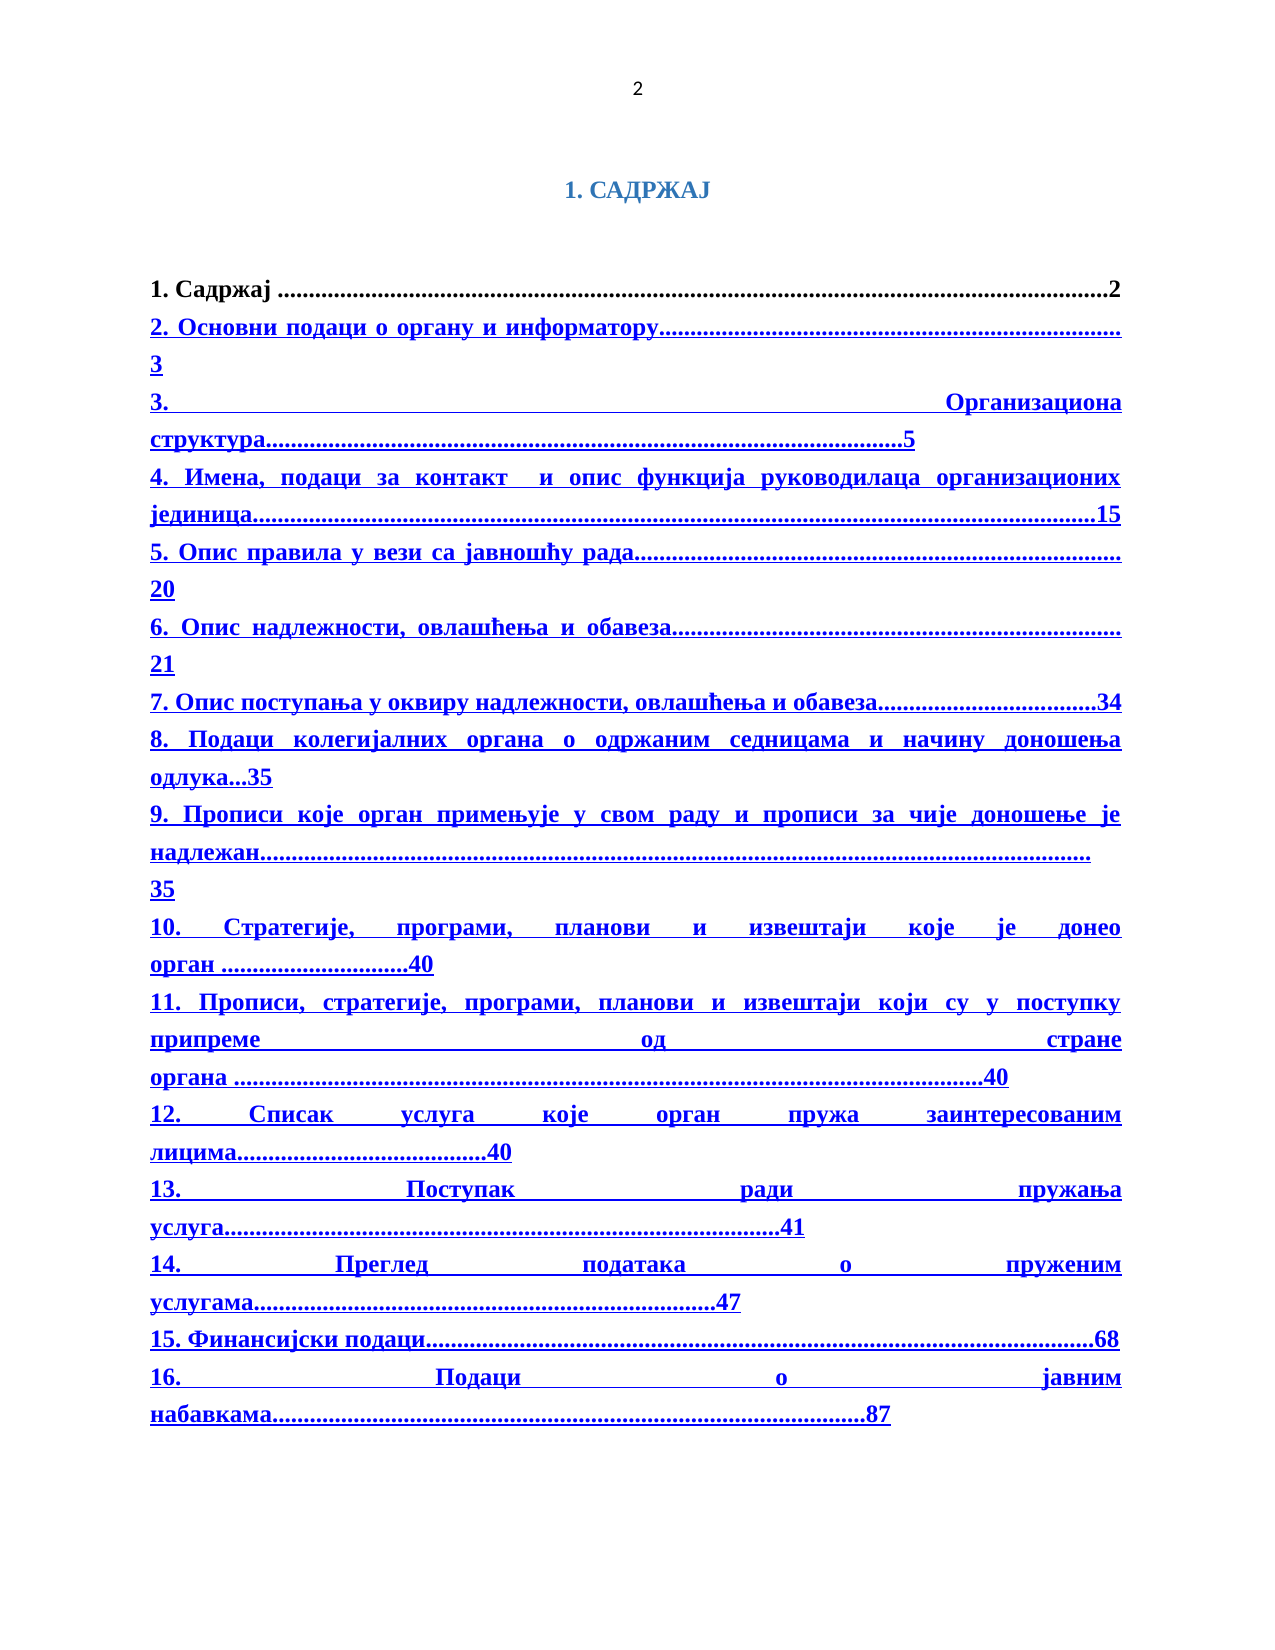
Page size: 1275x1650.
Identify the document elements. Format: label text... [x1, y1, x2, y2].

text 2. Основни подаци о органу и информатору.......................................................................... 3 [150, 338, 1122, 380]
text 12. Списак услуга које орган пружа заинтересованим лицима........................................40 [150, 1126, 1122, 1167]
text 1. Садржај .....................................................................................................................................2 [150, 267, 1122, 305]
text 5. Опис правила у вези са јавношћу рада.............................................................................. 20 [150, 563, 1122, 605]
text 8. Подаци колегијалних органа о одржаним седницама и начину доношења одлука...35 [150, 751, 1122, 792]
text 3. Организациона структура......................................................................................................5 [150, 413, 1122, 455]
text 16. Подаци о јавним набавкама...............................................................................................87 [150, 1355, 1122, 1387]
text 7. Опис поступања у оквиру надлежности, овлашћења и обавеза...................................34 [150, 680, 1122, 712]
text 12. Списак услуга које орган пружа заинтересованим лицима........................................40 [150, 1092, 1122, 1124]
text 3. Организациона структура......................................................................................................5 [150, 380, 1122, 412]
text 6. Опис надлежности, овлашћења и обавеза........................................................................ 21 [150, 638, 1122, 680]
text 4. Имена, подаци за контакт и опис функција руководилаца организационих јединица.......................................................................................................................................15 [150, 455, 1122, 530]
text 8. Подаци колегијалних органа о одржаним седницама и начину доношења одлука...35 [150, 717, 1122, 749]
text 15. Финансијски подаци...........................................................................................................68 [150, 1317, 1122, 1355]
text 1. САДРЖАЈ [150, 175, 1125, 204]
text 14. Преглед података о пруженим услугама..........................................................................47 [150, 1242, 1122, 1274]
text 5. Опис правила у вези са јавношћу рада.............................................................................. 20 [150, 530, 1122, 562]
text 10. Стратегије, програми, планови и извештаји које је донео орган ..............................40 [150, 905, 1122, 937]
text 2. Основни подаци о органу и информатору.......................................................................... 3 [150, 305, 1122, 337]
text 9. Прописи које орган примењује у свом раду и прописи за чије доношење је надлежан..................................................................................................................................... 35 [150, 792, 1122, 905]
text 6. Опис надлежности, овлашћења и обавеза........................................................................ 21 [150, 605, 1122, 637]
text 11. Прописи, стратегије, програми, планови и извештаји који су у поступку припреме од стране органа ........................................................................................................................40 [150, 1051, 1122, 1092]
text 16. Подаци о јавним набавкама...............................................................................................87 [150, 1388, 1122, 1430]
text 11. Прописи, стратегије, програми, планови и извештаји који су у поступку припреме од стране органа ........................................................................................................................40 [150, 980, 1122, 1049]
text 14. Преглед података о пруженим услугама..........................................................................47 [150, 1276, 1122, 1317]
text 13. Поступак ради пружања услуга.........................................................................................41 [150, 1167, 1122, 1199]
text 13. Поступак ради пружања услуга.........................................................................................41 [150, 1201, 1122, 1242]
text 10. Стратегије, програми, планови и извештаји које је донео орган ..............................40 [150, 938, 1122, 980]
